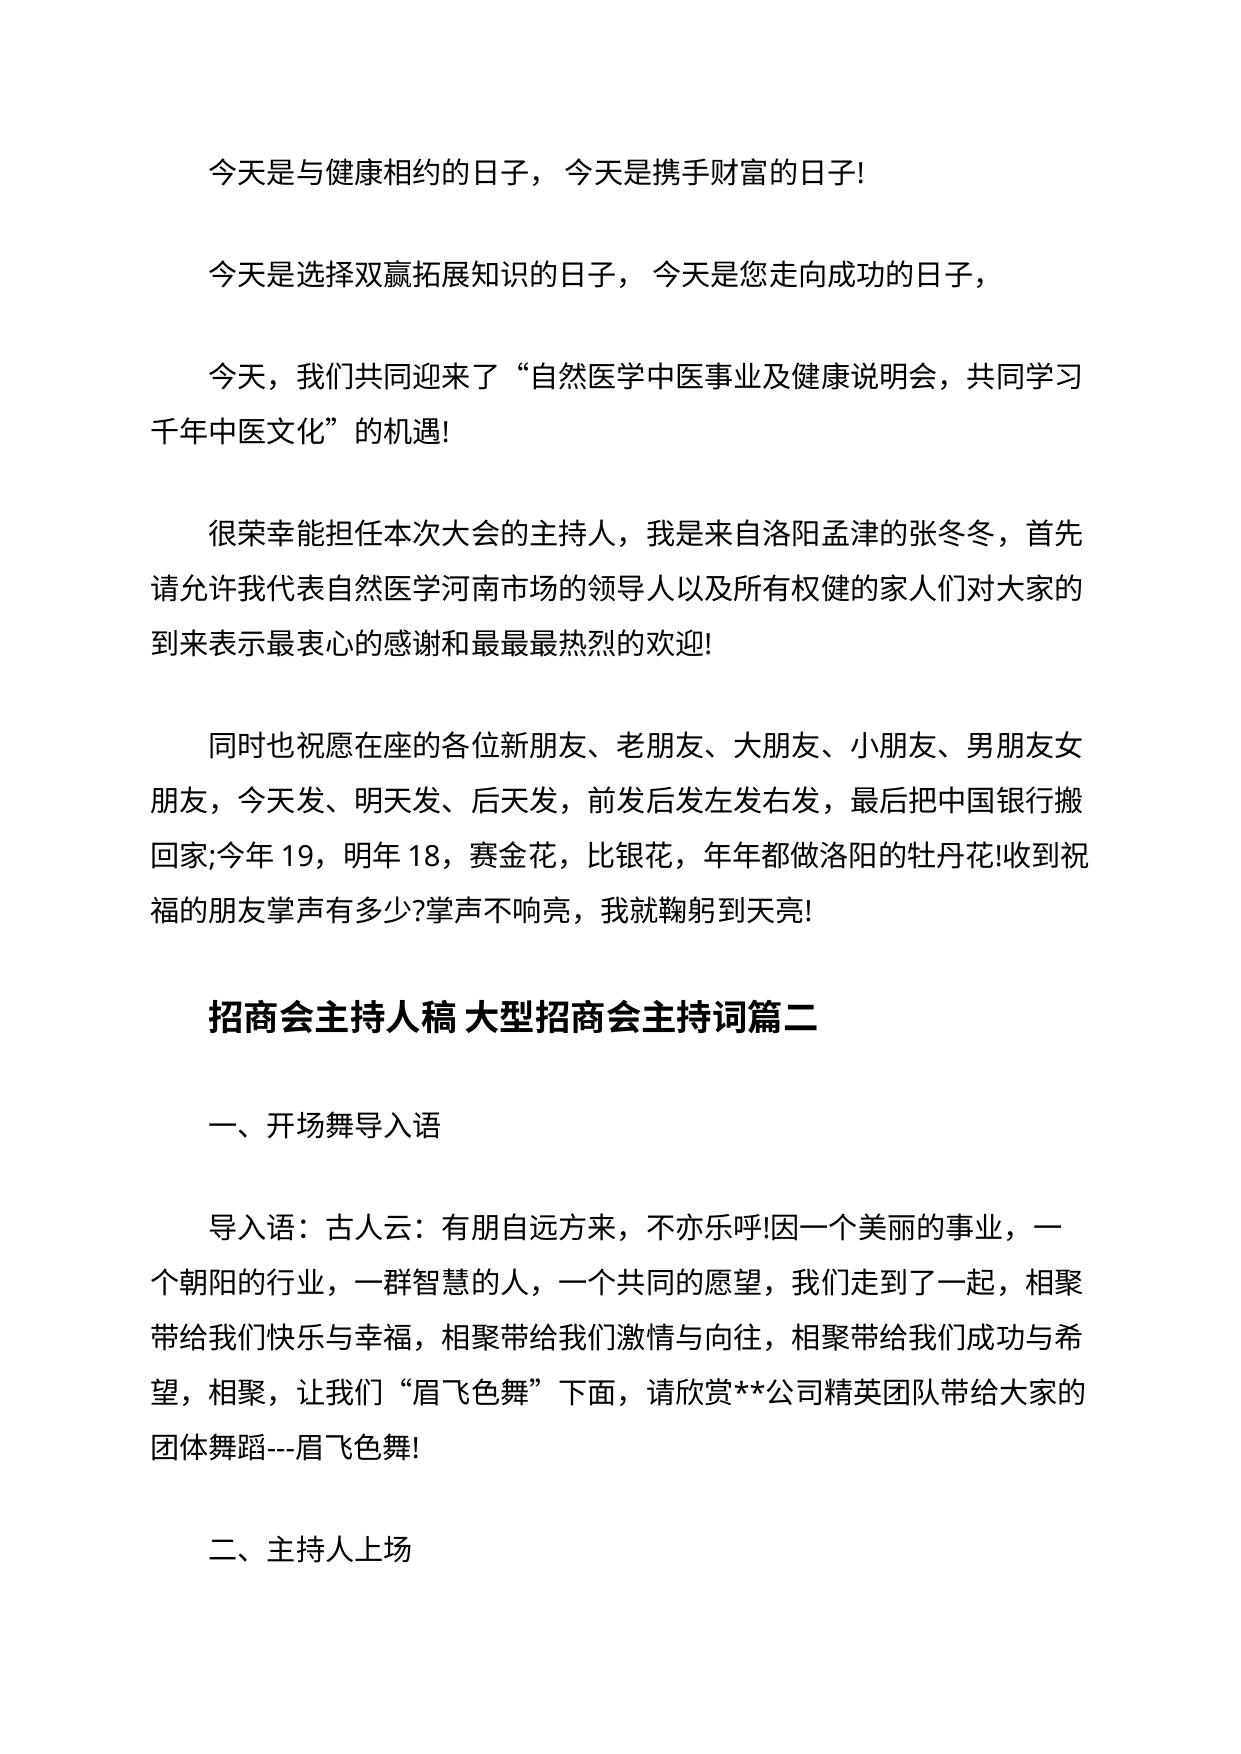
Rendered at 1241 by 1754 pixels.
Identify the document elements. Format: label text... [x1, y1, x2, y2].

text 一、开场舞导入语 [150, 1103, 1090, 1145]
text 今天，我们共同迎来了“自然医学中医事业及健康说明会，共同学习千年中医文化”的机遇! [150, 354, 1090, 451]
text 同时也祝愿在座的各位新朋友、老朋友、大朋友、小朋友、男朋友女朋友，今天发、明天发、后天发，前发后发左发右发，最后把中国银行搬回家;今年19，明年18，赛金花，比银花，年年都做洛阳的牡丹花!收到祝福的朋友掌声有多少?掌声不响亮，我就鞠躬到天亮! [150, 722, 1090, 929]
text 招商会主持人稿 大型招商会主持词篇二 [150, 989, 1090, 1040]
text 导入语：古人云：有朋自远方来，不亦乐呼!因一个美丽的事业，一个朝阳的行业，一群智慧的人，一个共同的愿望，我们走到了一起，相聚带给我们快乐与幸福，相聚带给我们激情与向往，相聚带给我们成功与希望，相聚，让我们“眉飞色舞”下面，请欣赏**公司精英团队带给大家的团体舞蹈---眉飞色舞! [150, 1204, 1090, 1467]
text 今天是与健康相约的日子， 今天是携手财富的日子! [150, 150, 1090, 192]
text 二、主持人上场 [150, 1526, 1090, 1568]
text 很荣幸能担任本次大会的主持人，我是来自洛阳孟津的张冬冬，首先请允许我代表自然医学河南市场的领导人以及所有权健的家人们对大家的到来表示最衷心的感谢和最最最热烈的欢迎! [150, 511, 1090, 663]
text 今天是选择双赢拓展知识的日子， 今天是您走向成功的日子， [150, 252, 1090, 294]
